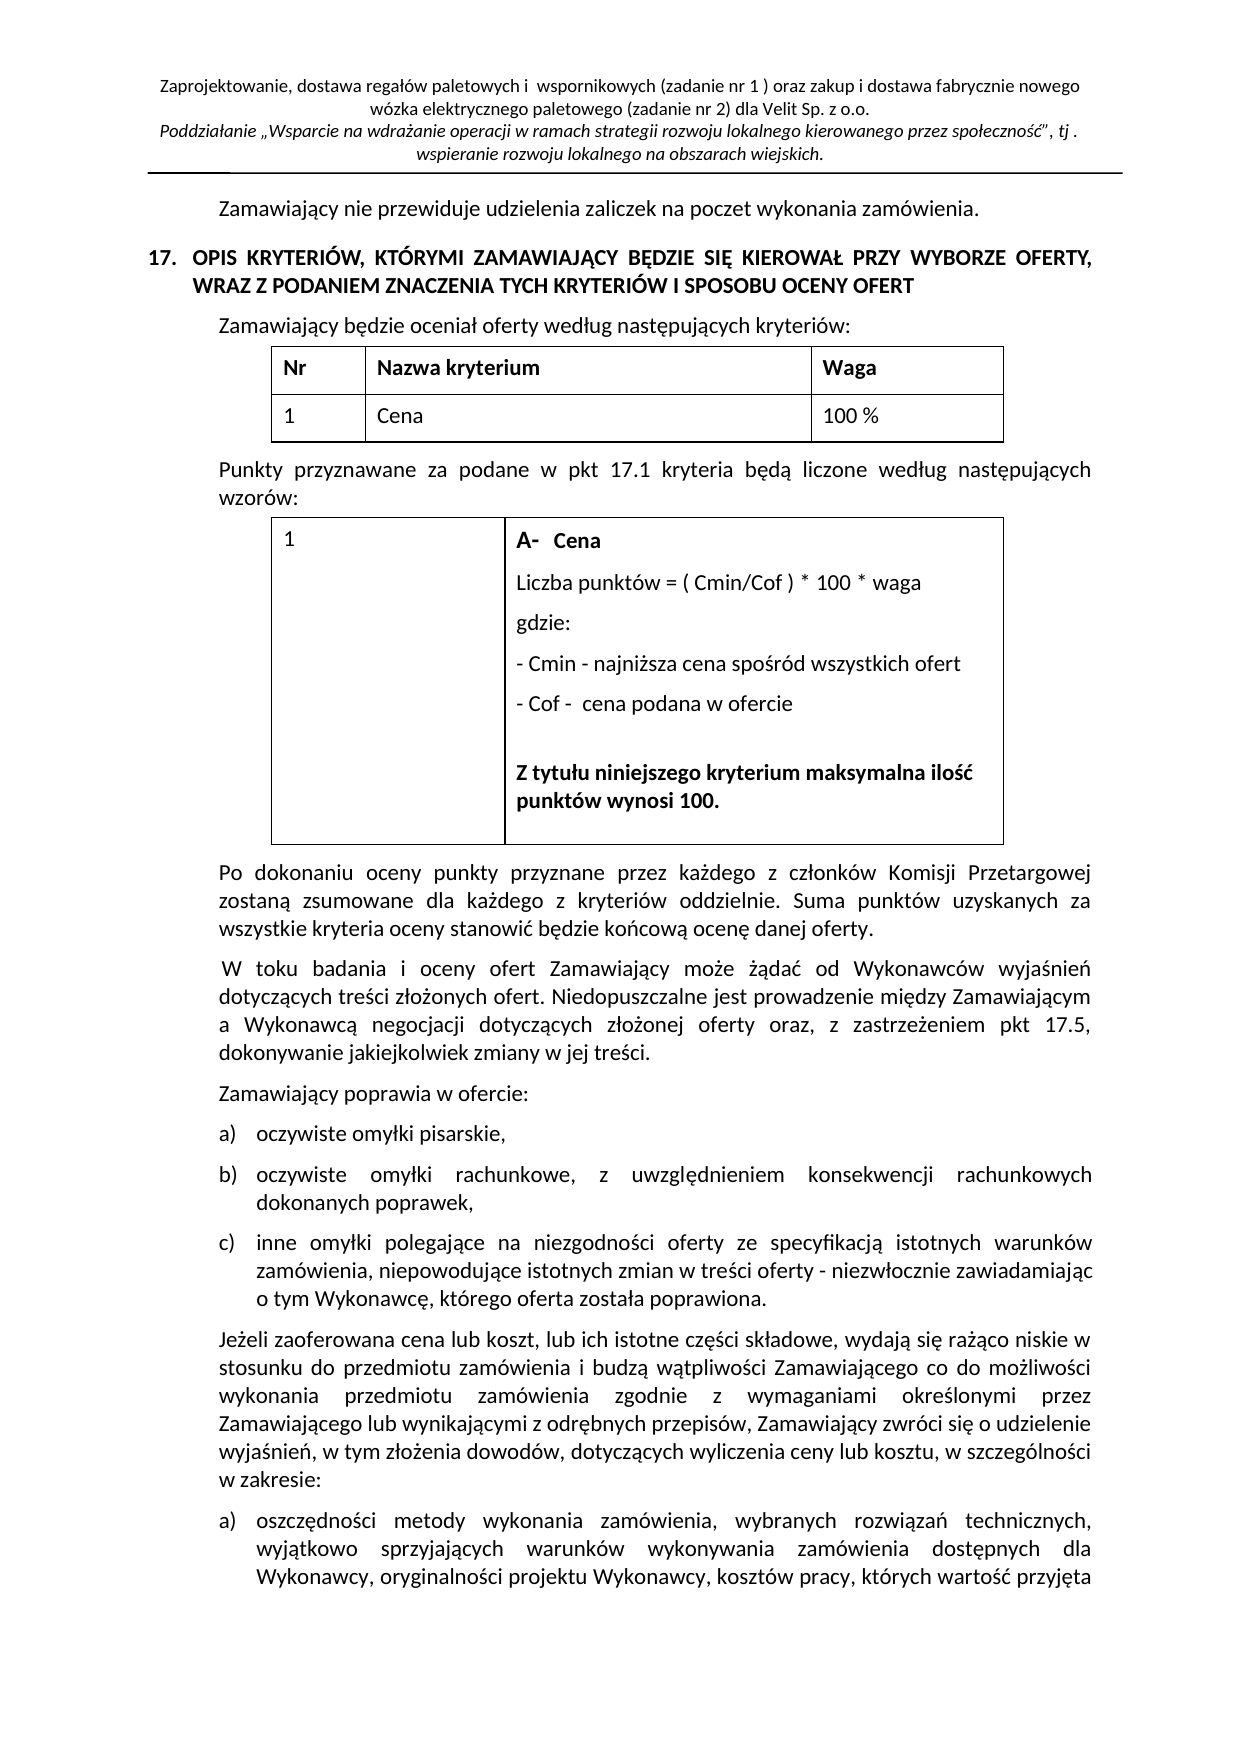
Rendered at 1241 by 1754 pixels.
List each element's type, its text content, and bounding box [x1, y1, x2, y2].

table_header 1 [272, 518, 504, 844]
subtitle oczywiste omyłki pisarskie, [218, 1119, 1093, 1147]
subtitle W toku badania i oceny ofert Zamawiający może żądać od Wykonawców wyjaśnień dotyczących treści złożonych ofert. Niedopuszczalne jest prowadzenie między Zamawiającym a Wykonawcą negocjacji dotyczących złożonej oferty oraz, z zastrzeżeniem pkt 17.5, dokonywanie jakiejkolwiek zmiany w jej treści. [218, 954, 1093, 1066]
subtitle Punkty przyznawane za podane w pkt 17.1 kryteria będą liczone według następujących wzorów: [218, 455, 1093, 511]
subtitle Zamawiający będzie oceniał oferty według następujących kryteriów: [218, 312, 1093, 339]
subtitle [218, 1506, 1093, 1590]
subtitle inne omyłki polegające na niezgodności oferty ze specyfikacją istotnych warunków zamówienia, niepowodujące istotnych zmian w treści oferty - niezwłocznie zawiadamiając o tym Wykonawcę, którego oferta została poprawiona. [218, 1228, 1093, 1313]
subtitle Jeżeli zaoferowana cena lub koszt, lub ich istotne części składowe, wydają się rażąco niskie w stosunku do przedmiotu zamówienia i budzą wątpliwości Zamawiającego co do możliwości wykonania przedmiotu zamówienia zgodnie z wymaganiami określonymi przez Zamawiającego lub wynikającymi z odrębnych przepisów, Zamawiający zwróci się o udzielenie wyjaśnień, w tym złożenia dowodów, dotyczących wyliczenia ceny lub kosztu, w szczególności w zakresie: [218, 1325, 1093, 1493]
table_cell 100 % [812, 395, 1003, 441]
subtitle Po dokonaniu oceny punkty przyznane przez każdego z członków Komisji Przetargowej zostaną zsumowane dla każdego z kryteriów oddzielnie. Suma punktów uzyskanych za wszystkie kryteria oceny stanowić będzie końcową ocenę danej oferty. [218, 858, 1093, 942]
table_cell Cena [366, 395, 811, 441]
subtitle Opis kryteriów, którymi zamawiający będzie się kierował przy wyborze oferty, wraz z podaniem znaczenia tych kryteriów i sposobu oceny ofert [148, 243, 1093, 299]
table_header Nr [272, 347, 365, 394]
subtitle Zamawiający nie przewiduje udzielenia zaliczek na poczet wykonania zamówienia. [218, 194, 1093, 222]
table_header Nazwa kryterium [366, 347, 811, 394]
table_header Waga [812, 347, 1003, 394]
table_cell 1 [272, 395, 365, 441]
subtitle Zamawiający poprawia w ofercie: [218, 1079, 1093, 1107]
table_header Cena Liczba punktów = ( Cmin/Cof ) * 100 * waga gdzie: - Cmin - najniższa cena spośród wszystkich ofert - Cof - cena podana w ofercie Z tytułu niniejszego kryterium maksymalna ilość punktów wynosi 100. [506, 518, 1003, 844]
subtitle oczywiste omyłki rachunkowe, z uwzględnieniem konsekwencji rachunkowych dokonanych poprawek, [218, 1160, 1093, 1216]
